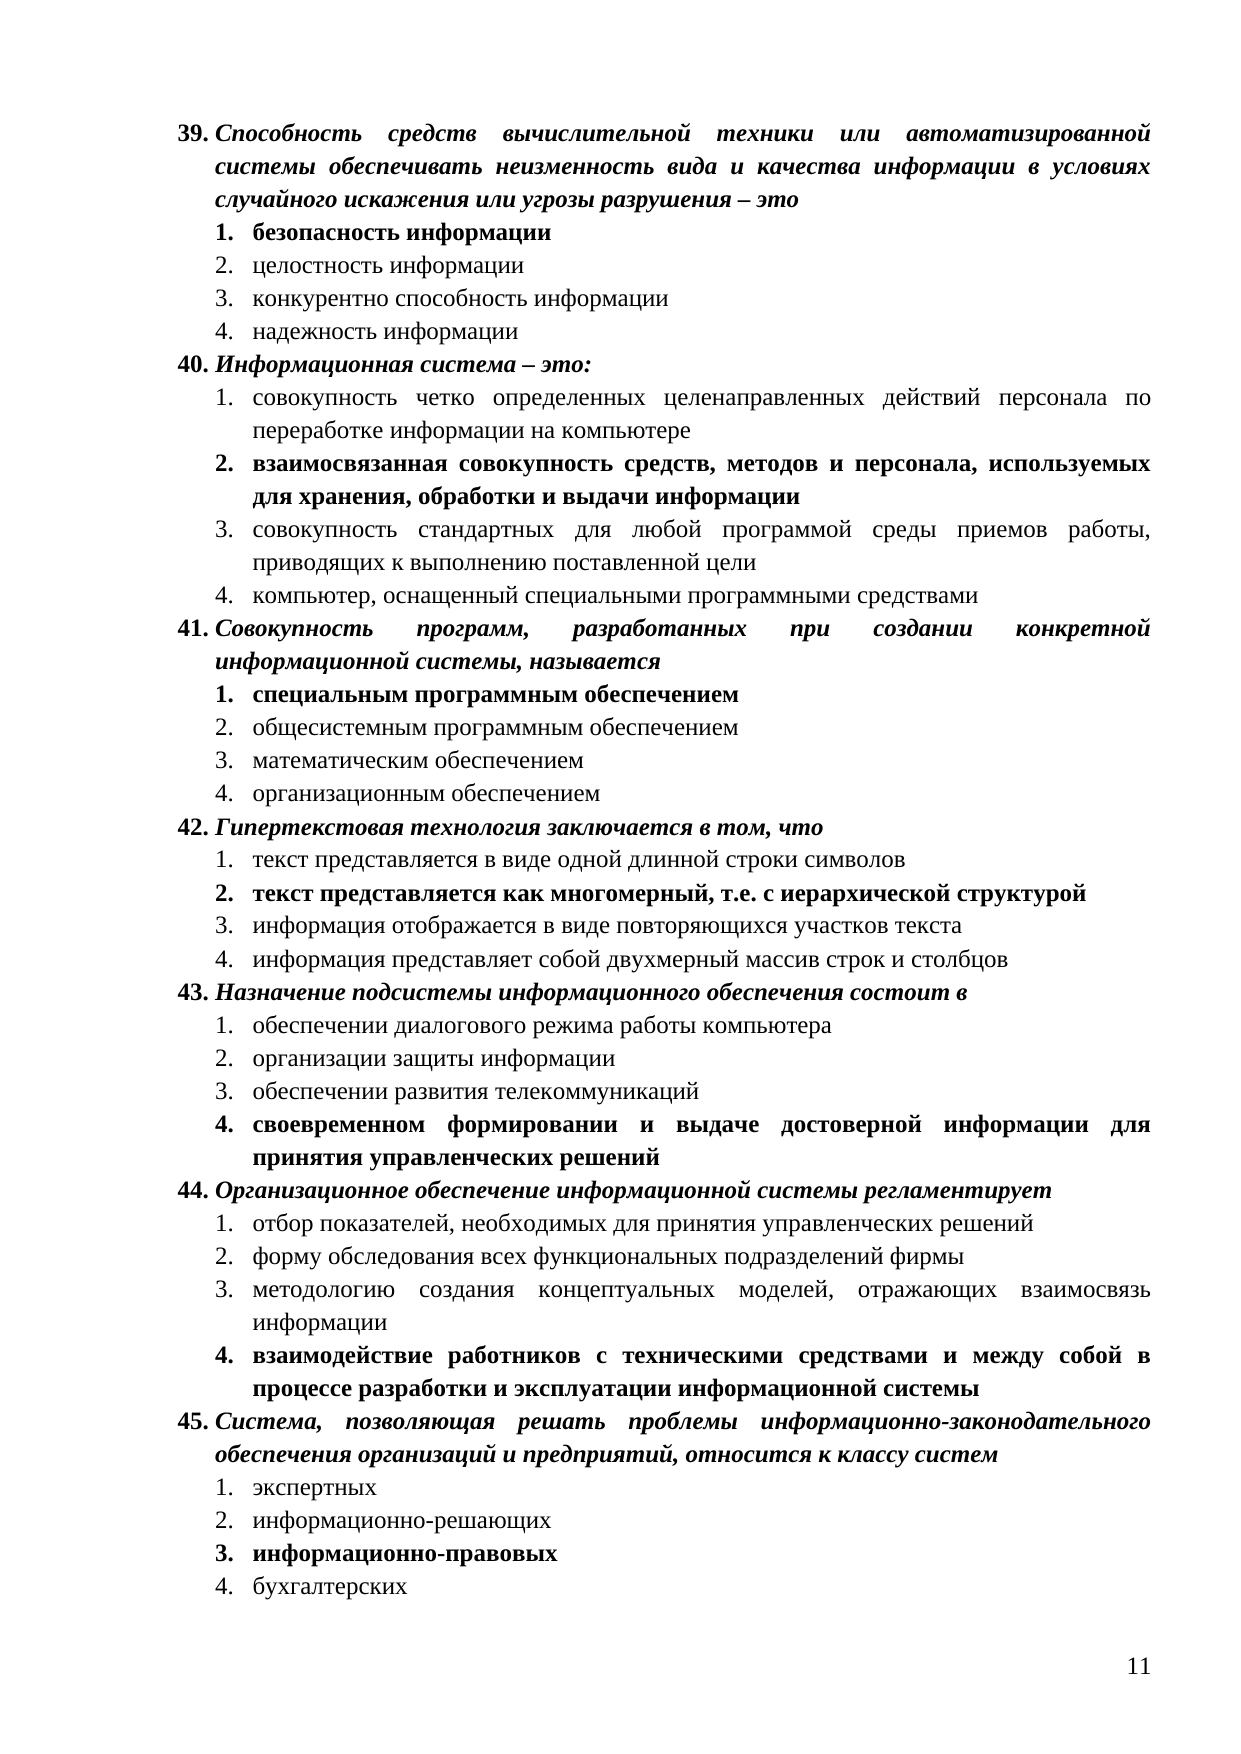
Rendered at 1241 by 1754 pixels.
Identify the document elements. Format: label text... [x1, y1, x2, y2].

list Способность средств вычислительной техники или автоматизированной системы обеспечивать неизменность вида и качества информации в условиях случайного искажения или угрозы разрушения – это [177, 118, 1152, 213]
list организационным обеспечением [215, 778, 1152, 807]
list взаимодействие работников с техническими средствами и между собой в процессе разработки и эксплуатации информационной системы [215, 1340, 1152, 1402]
list текст представляется в виде одной длинной строки символов [215, 844, 1152, 873]
list конкурентно способность информации [215, 283, 1152, 312]
list методологию создания концептуальных моделей, отражающих взаимосвязь информации [215, 1274, 1152, 1336]
list совокупность четко определенных целенаправленных действий персонала по переработке информации на компьютере [215, 382, 1152, 444]
list экспертных [215, 1472, 1152, 1501]
list текст представляется как многомерный, т.е. с иерархической структурой [215, 878, 1152, 906]
list математическим обеспечением [215, 746, 1152, 774]
list Гипертекстовая технология заключается в том, что [177, 812, 1152, 840]
list обеспечении развития телекоммуникаций [215, 1076, 1152, 1104]
list форму обследования всех функциональных подразделений фирмы [215, 1241, 1152, 1269]
list целостность информации [215, 250, 1152, 279]
list бухгалтерских [215, 1571, 1152, 1600]
list взаимосвязанная совокупность средств, методов и персонала, используемых для хранения, обработки и выдачи информации [215, 448, 1152, 510]
list Назначение подсистемы информационного обеспечения состоит в [177, 977, 1152, 1005]
list информация отображается в виде повторяющихся участков текста [215, 911, 1152, 939]
list совокупность стандартных для любой программой среды приемов работы, приводящих к выполнению поставленной цели [215, 514, 1152, 576]
list надежность информации [215, 316, 1152, 345]
list Система, позволяющая решать проблемы информационно-законодательного обеспечения организаций и предприятий, относится к классу систем [177, 1406, 1152, 1468]
list своевременном формировании и выдаче достоверной информации для принятия управленческих решений [215, 1109, 1152, 1171]
list информационно-правовых [215, 1538, 1152, 1567]
list компьютер, оснащенный специальными программными средствами [215, 580, 1152, 609]
list обеспечении диалогового режима работы компьютера [215, 1010, 1152, 1038]
list безопасность информации [215, 217, 1152, 246]
list специальным программным обеспечением [215, 679, 1152, 708]
list Информационная система – это: [177, 349, 1152, 378]
list общесистемным программным обеспечением [215, 712, 1152, 741]
list отбор показателей, необходимых для принятия управленческих решений [215, 1208, 1152, 1237]
list Организационное обеспечение информационной системы регламентирует [177, 1175, 1152, 1203]
list информация представляет собой двухмерный массив строк и столбцов [215, 944, 1152, 972]
list информационно-решающих [215, 1505, 1152, 1534]
list Совокупность программ, разработанных при создании конкретной информационной системы, называется [177, 613, 1152, 675]
list организации защиты информации [215, 1043, 1152, 1071]
